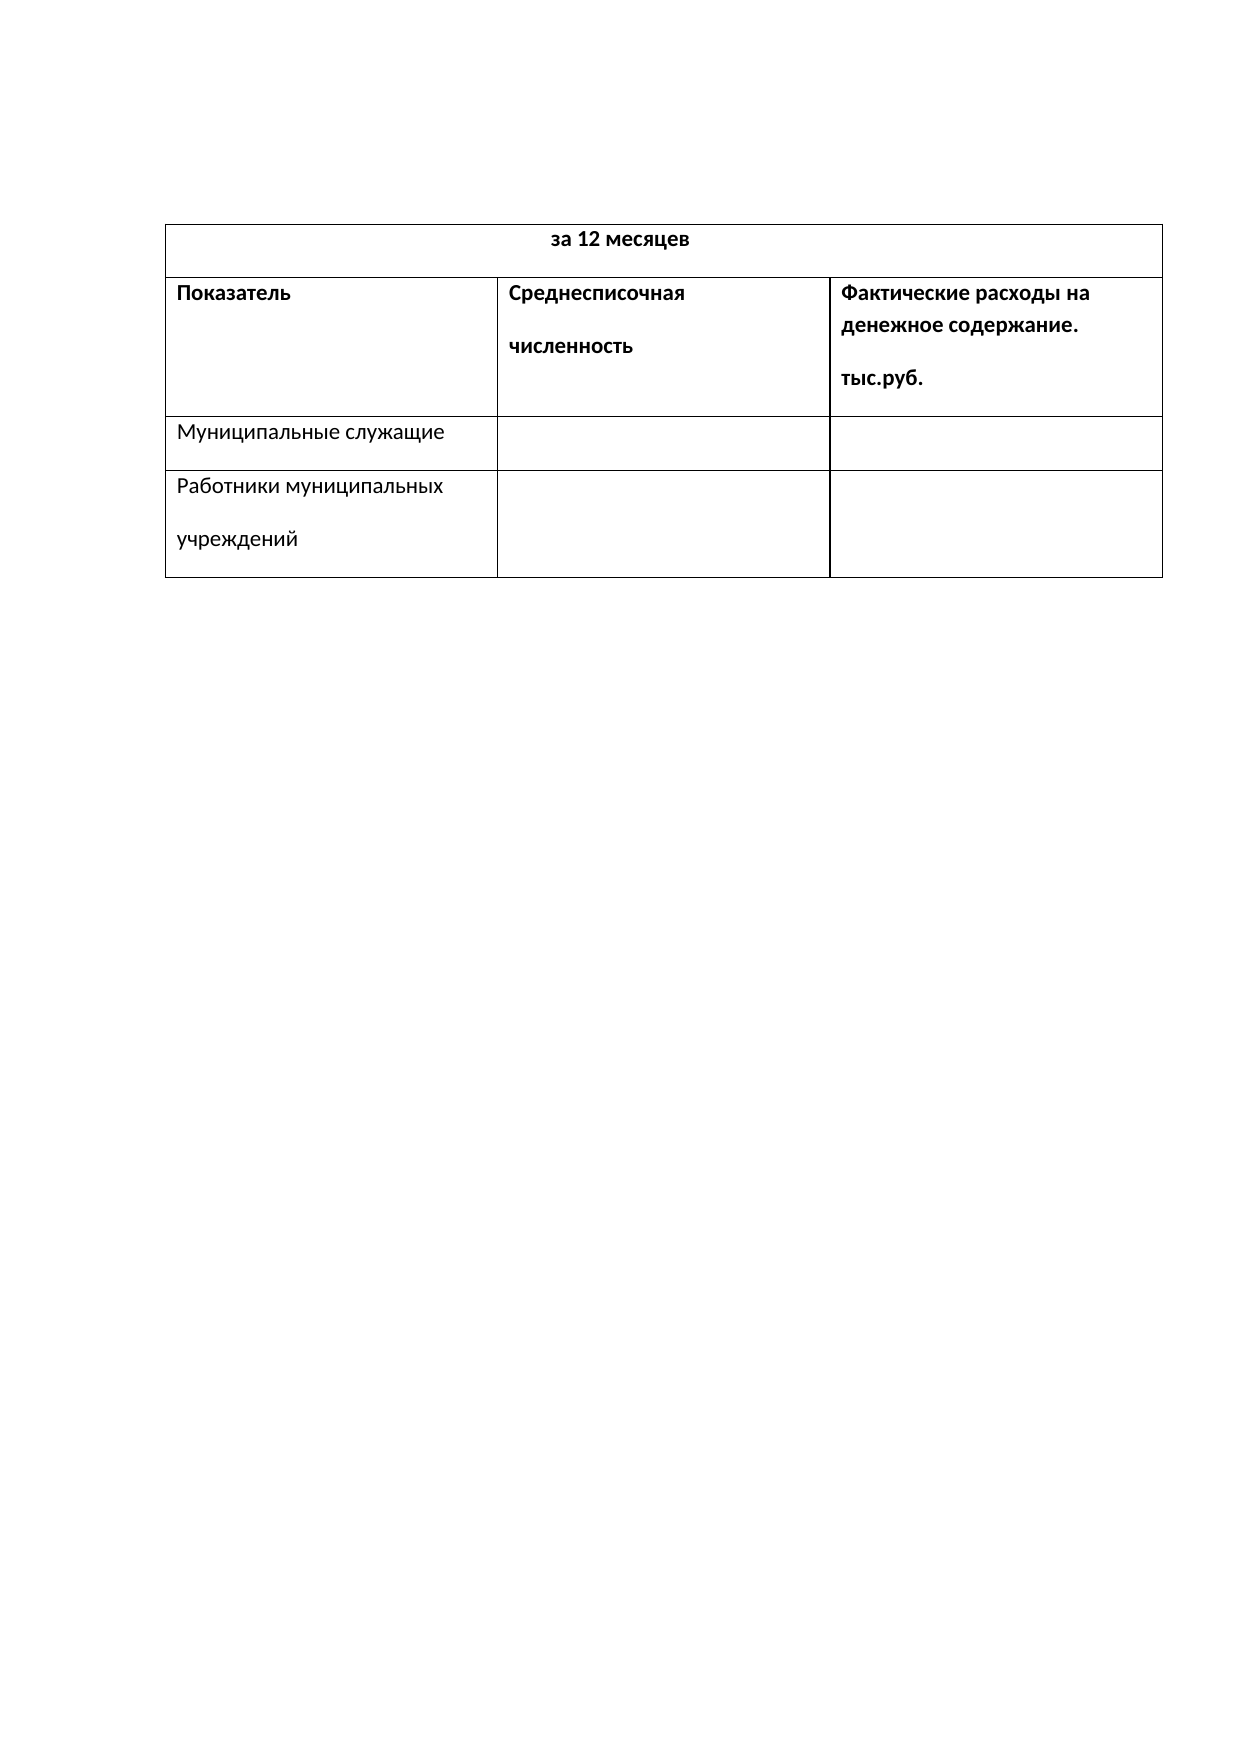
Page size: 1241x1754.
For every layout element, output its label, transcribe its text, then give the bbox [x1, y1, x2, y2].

table_cell [831, 471, 1162, 577]
table_header за 12 месяцев [166, 225, 1162, 277]
table_cell Показатель [166, 278, 497, 416]
table_cell Среднесписочная численность [498, 278, 829, 416]
table_cell [498, 417, 829, 470]
table_cell [498, 471, 829, 577]
table_cell [831, 417, 1162, 470]
table_cell Муниципальные служащие [166, 417, 497, 470]
table_cell Фактические расходы на денежное содержание. тыс.руб. [831, 278, 1162, 416]
table_cell Работники муниципальных учреждений [166, 471, 497, 577]
